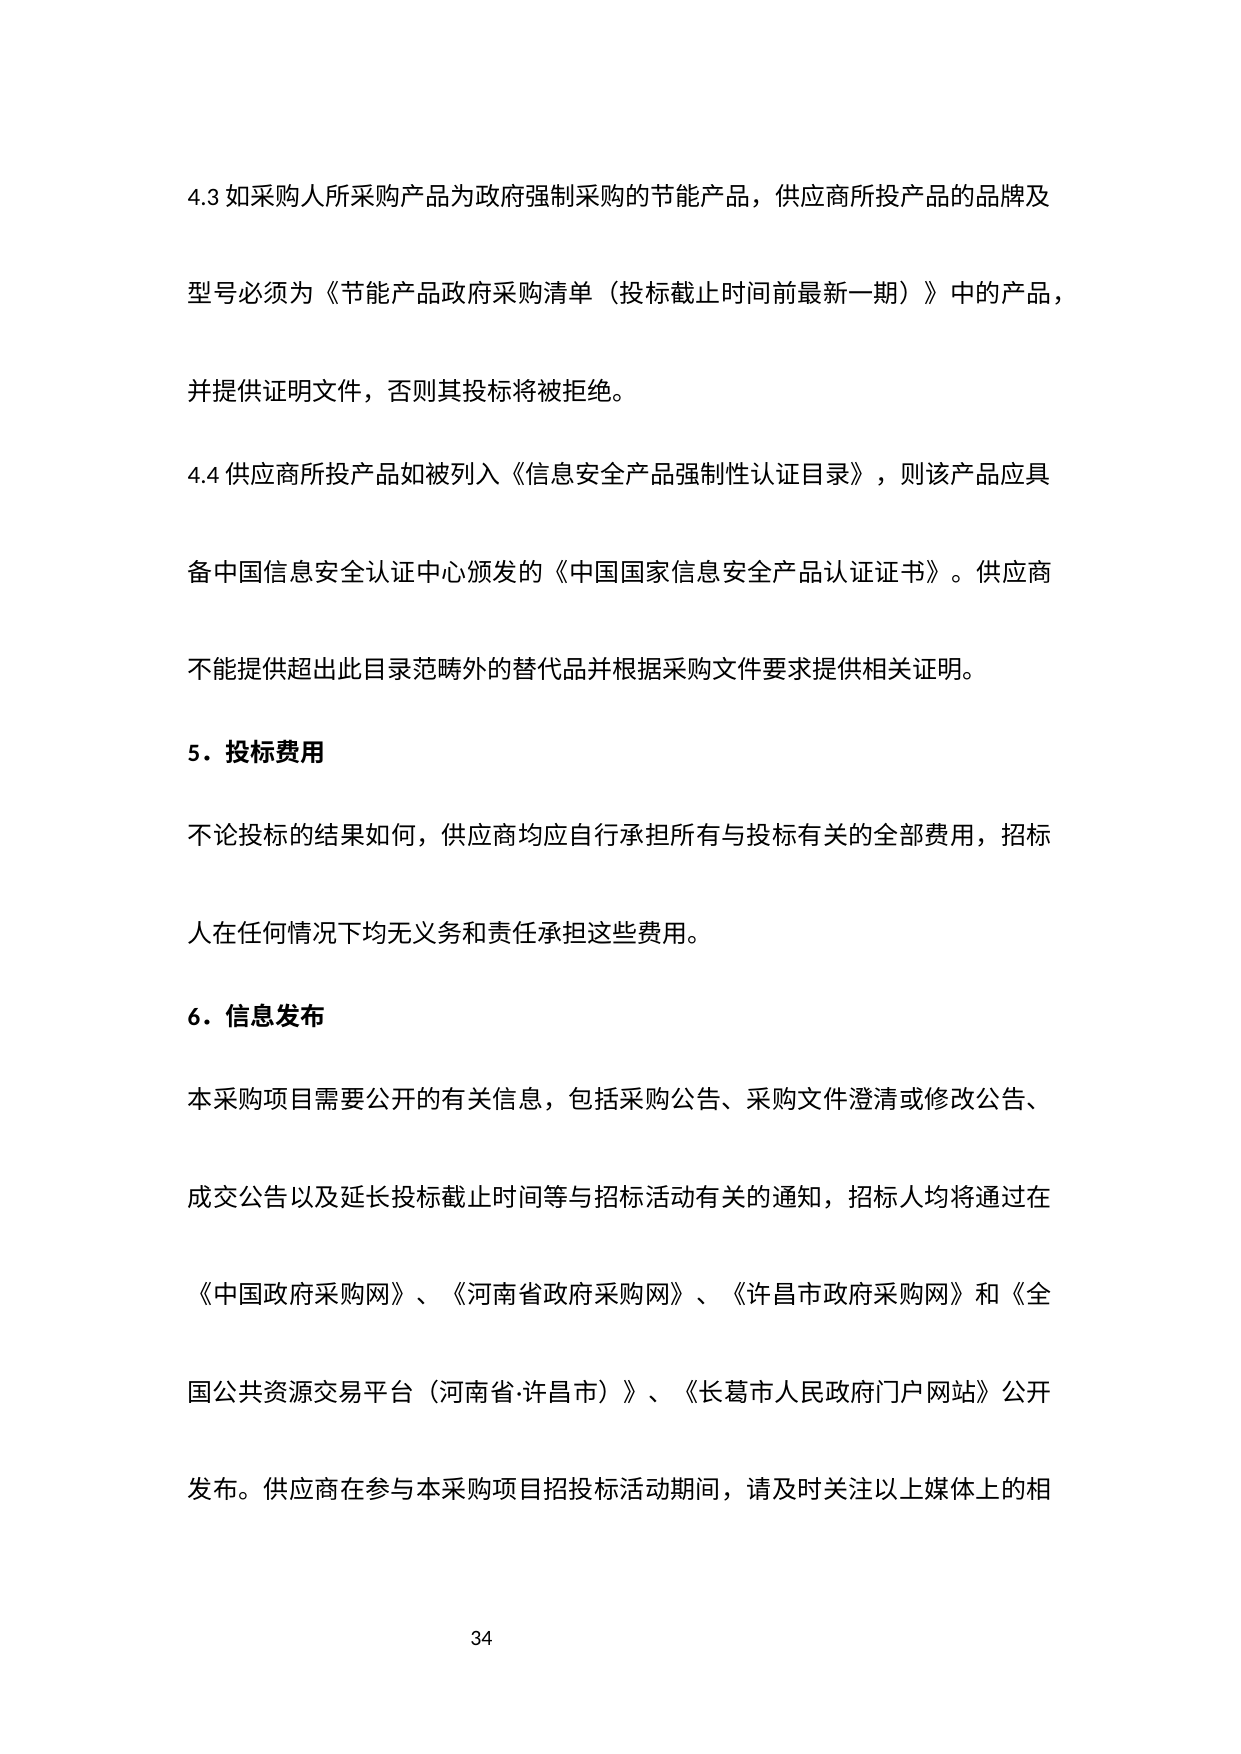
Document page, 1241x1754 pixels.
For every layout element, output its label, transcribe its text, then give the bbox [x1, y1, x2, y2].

text 4.3 如采购人所采购产品为政府强制采购的节能产品，供应商所投产品的品牌及型号必须为《节能产品政府采购清单（投标截止时间前最新一期）》中的产品，并提供证明文件，否则其投标将被拒绝。 [187, 162, 1053, 422]
text 5．投标费用 [187, 718, 1053, 783]
text 不论投标的结果如何，供应商均应自行承担所有与投标有关的全部费用，招标人在任何情况下均无义务和责任承担这些费用。 [187, 801, 1053, 964]
text 6．信息发布 [187, 982, 1053, 1047]
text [187, 1065, 1053, 1520]
text 4.4 供应商所投产品如被列入《信息安全产品强制性认证目录》，则该产品应具备中国信息安全认证中心颁发的《中国国家信息安全产品认证证书》。供应商不能提供超出此目录范畴外的替代品并根据采购文件要求提供相关证明。 [187, 440, 1053, 700]
